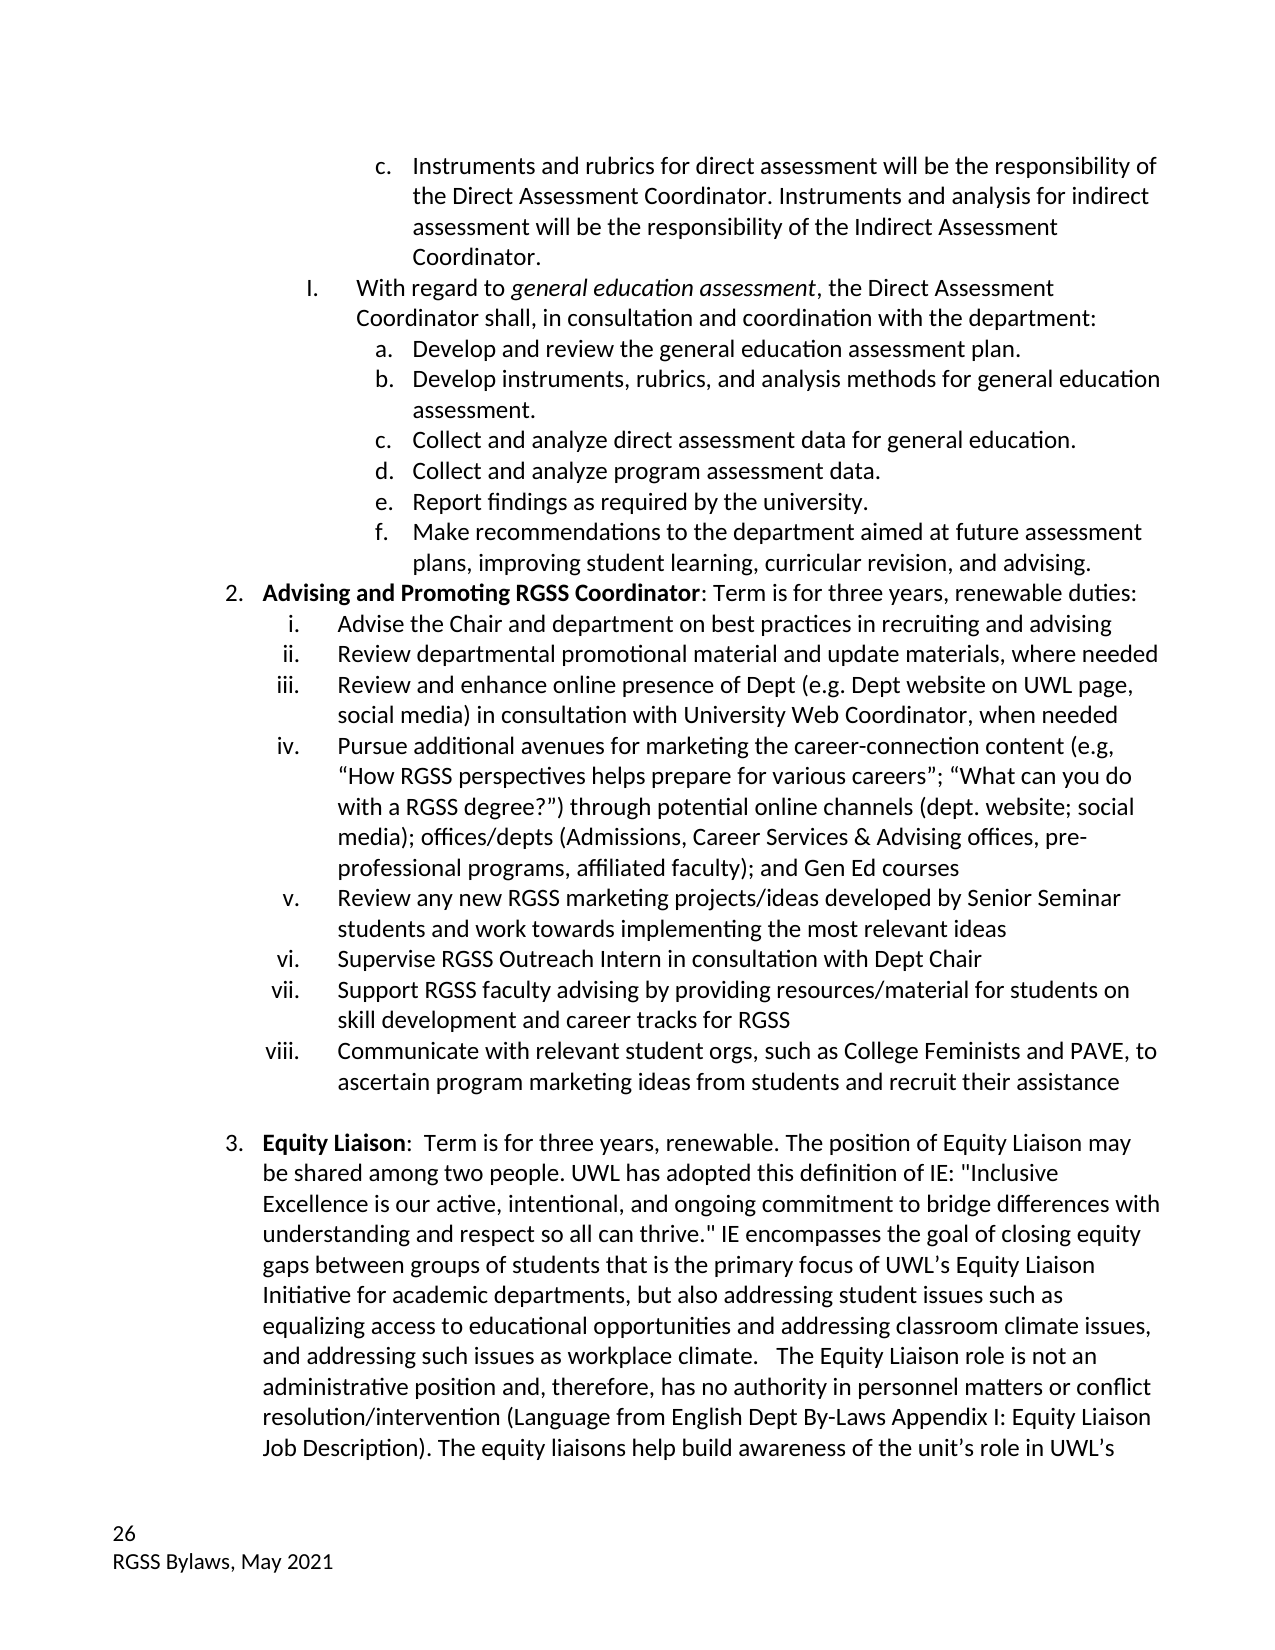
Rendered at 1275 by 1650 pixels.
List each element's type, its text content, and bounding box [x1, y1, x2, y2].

list Collect and analyze direct assessment data for general education. [375, 425, 1162, 455]
list Make recommendations to the department aimed at future assessment plans, improving student learning, curricular revision, and advising. [375, 516, 1162, 577]
list Advise the Chair and department on best practices in recruiting and advising [300, 608, 1162, 638]
list Support RGSS faculty advising by providing resources/material for students on skill development and career tracks for RGSS [300, 974, 1162, 1035]
list Advising and Promoting RGSS Coordinator: Term is for three years, renewable duties: [225, 577, 1162, 608]
list Supervise RGSS Outreach Intern in consultation with Dept Chair [300, 943, 1162, 974]
list Develop instruments, rubrics, and analysis methods for general education assessment. [375, 364, 1162, 425]
list Report findings as required by the university. [375, 486, 1162, 516]
list Review departmental promotional material and update materials, where needed [300, 638, 1162, 669]
list With regard to general education assessment, the Direct Assessment Coordinator shall, in consultation and coordination with the department: [319, 272, 1162, 333]
list Develop and review the general education assessment plan. [375, 333, 1162, 364]
list Collect and analyze program assessment data. [375, 455, 1162, 486]
list Instruments and rubrics for direct assessment will be the responsibility of the Direct Assessment Coordinator. Instruments and analysis for indirect assessment will be the responsibility of the Indirect Assessment Coordinator. [375, 150, 1162, 272]
list Review and enhance online presence of Dept (e.g. Dept website on UWL page, social media) in consultation with University Web Coordinator, when needed [300, 669, 1162, 730]
list Pursue additional avenues for marketing the career-connection content (e.g, “How RGSS perspectives helps prepare for various careers”; “What can you do with a RGSS degree?”) through potential online channels (dept. website; social media); offices/depts (Admissions, Career Services & Advising offices, pre-professional programs, affiliated faculty); and Gen Ed courses [300, 730, 1162, 882]
list Review any new RGSS marketing projects/ideas developed by Senior Seminar students and work towards implementing the most relevant ideas [300, 882, 1162, 943]
list Communicate with relevant student orgs, such as College Feminists and PAVE, to ascertain program marketing ideas from students and recruit their assistance [300, 1035, 1162, 1096]
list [225, 1127, 1162, 1462]
